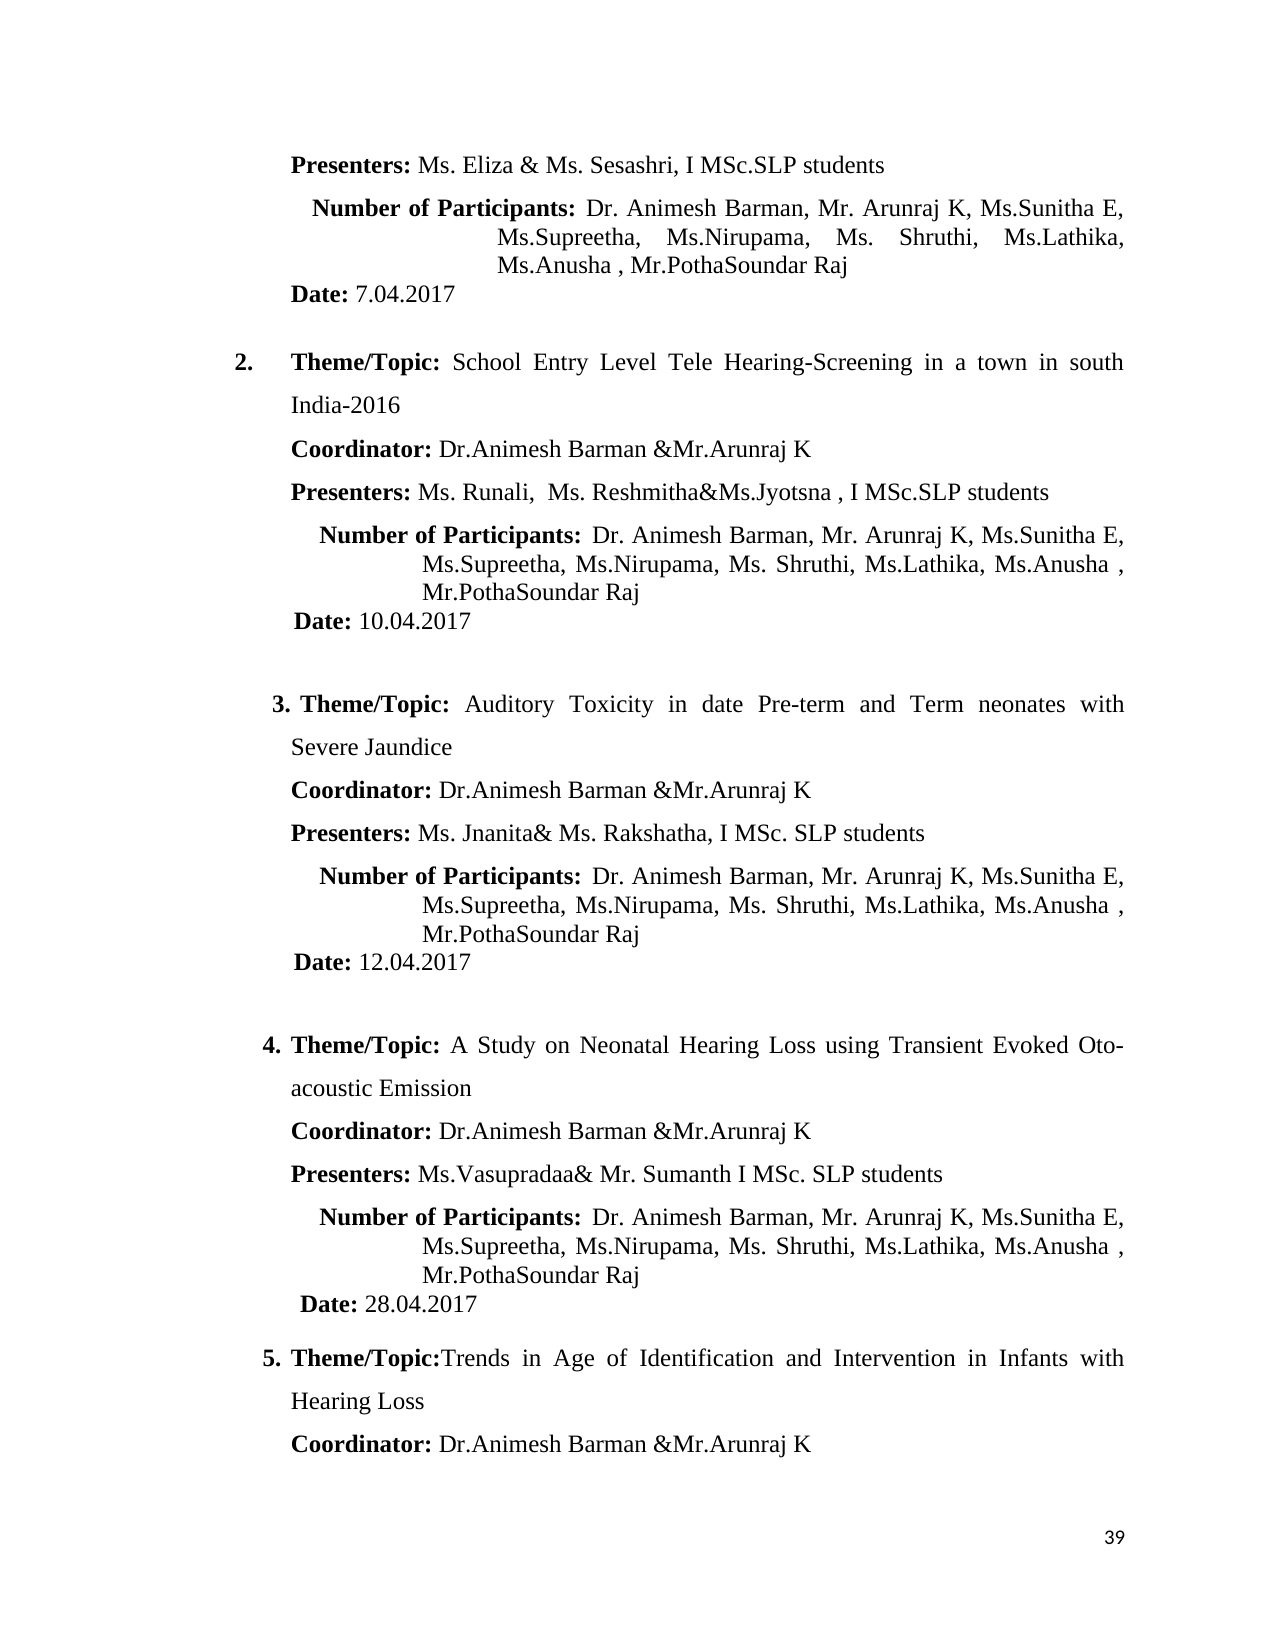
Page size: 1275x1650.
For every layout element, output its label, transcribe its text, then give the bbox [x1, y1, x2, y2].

list Coordinator: Dr.Animesh Barman &Mr.Arunraj K [291, 1429, 1125, 1458]
list Theme/Topic:Trends in Age of Identification and Intervention in Infants with Hearing Loss [262, 1343, 1125, 1414]
list Date: 12.04.2017 [150, 947, 1125, 976]
list Date: 7.04.2017 [291, 279, 1125, 308]
text Presenters: Ms.Vasupradaa& Mr. Sumanth I MSc. SLP students [291, 1159, 1125, 1188]
list Number of Participants: Dr. Animesh Barman, Mr. Arunraj K, Ms.Sunitha E, Ms.Supreetha, Ms.Nirupama, Ms. Shruthi, Ms.Lathika, Ms.Anusha , Mr.PothaSoundar Raj [150, 1202, 1125, 1289]
text Date: 28.04.2017 [300, 1289, 1125, 1317]
list Number of Participants: Dr. Animesh Barman, Mr. Arunraj K, Ms.Sunitha E, Ms.Supreetha, Ms.Nirupama, Ms. Shruthi, Ms.Lathika, Ms.Anusha , Mr.PothaSoundar Raj [225, 193, 1125, 279]
text Presenters: Ms. Runali, Ms. Reshmitha&Ms.Jyotsna , I MSc.SLP students [291, 477, 1125, 506]
list Date: 10.04.2017 [150, 606, 1125, 635]
list Coordinator: Dr.Animesh Barman &Mr.Arunraj K [291, 1116, 1125, 1145]
list Number of Participants: Dr. Animesh Barman, Mr. Arunraj K, Ms.Sunitha E, Ms.Supreetha, Ms.Nirupama, Ms. Shruthi, Ms.Lathika, Ms.Anusha , Mr.PothaSoundar Raj [150, 520, 1125, 606]
list Theme/Topic: A Study on Neonatal Hearing Loss using Transient Evoked Oto-acoustic Emission [262, 1030, 1125, 1102]
text Coordinator: Dr.Animesh Barman &Mr.Arunraj K [291, 434, 1125, 462]
text Presenters: Ms. Eliza & Ms. Sesashri, I MSc.SLP students [291, 150, 1125, 179]
list Theme/Topic: School Entry Level Tele Hearing-Screening in a town in south India-2016 [234, 347, 1125, 419]
text Presenters: Ms. Jnanita& Ms. Rakshatha, I MSc. SLP students [291, 818, 1125, 847]
list Coordinator: Dr.Animesh Barman &Mr.Arunraj K [291, 775, 1125, 804]
list Number of Participants: Dr. Animesh Barman, Mr. Arunraj K, Ms.Sunitha E, Ms.Supreetha, Ms.Nirupama, Ms. Shruthi, Ms.Lathika, Ms.Anusha , Mr.PothaSoundar Raj [150, 861, 1125, 947]
list Theme/Topic: Auditory Toxicity in date Pre-term and Term neonates with Severe Jaundice [272, 689, 1125, 761]
